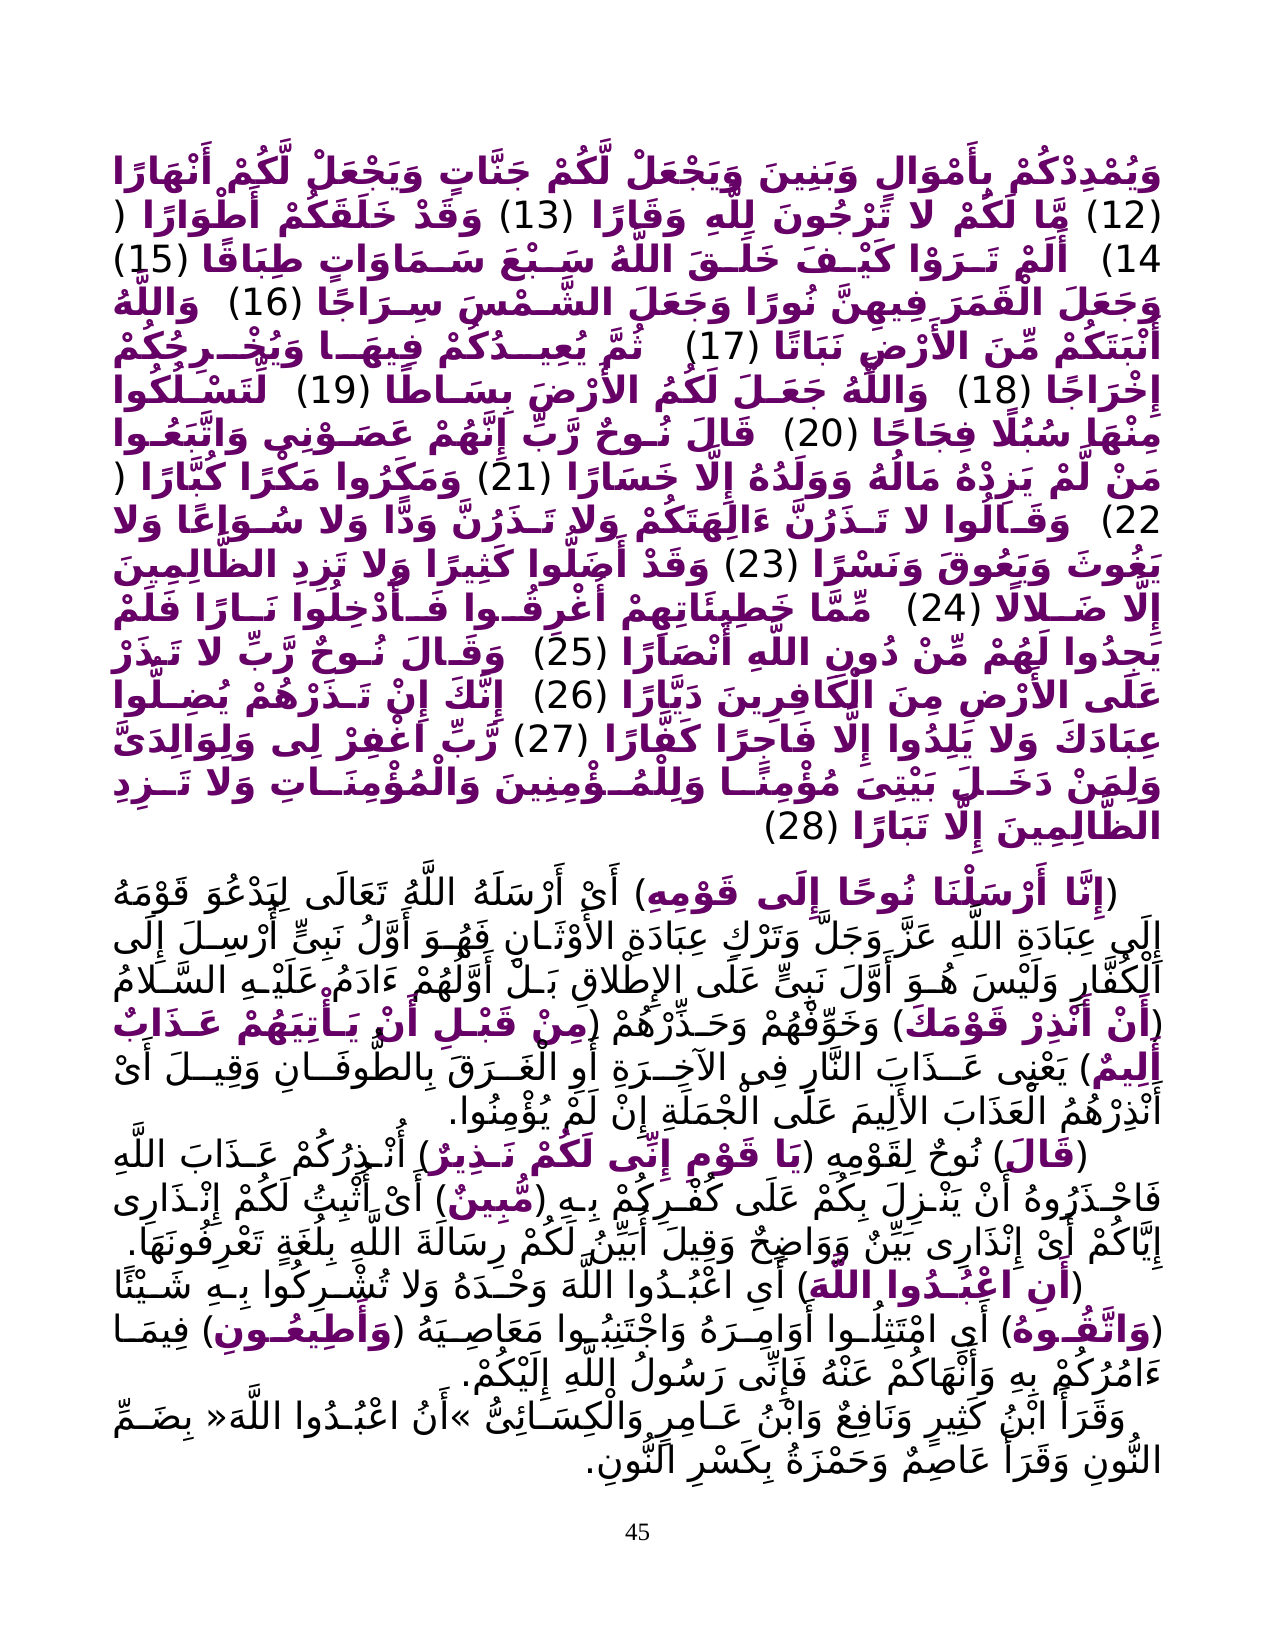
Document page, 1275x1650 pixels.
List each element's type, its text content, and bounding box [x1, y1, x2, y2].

text ﴿أَنِ اعْبُدُوا اللَّهَ﴾ أَىِ اعْبُدُوا اللَّهَ وَحْدَهُ وَلا تُشْرِكُوا بِهِ شَيْئًا ﴿وَاتَّقُوهُ﴾ أَىِ امْتَثِلُوا أَوَامِرَهُ وَاجْتَنِبُوا مَعَاصِيَهُ ﴿وَأَطِيعُونِ﴾ فِيمَا ءَامُرُكُمْ بِهِ وَأَنْهَاكُمْ عَنْهُ فَإِنِّى رَسُولُ اللَّهِ إِلَيْكُمْ. [112, 1264, 1162, 1395]
text وَقَرَأَ ابْنُ كَثِيرٍ وَنَافِعٌ وَابْنُ عَامِرٍ وَالْكِسَائِىُّ »أَنُ اعْبُدُوا اللَّهَ« بِضَمِّ النُّونِ وَقَرَأَ عَاصِمٌ وَحَمْزَةُ بِكَسْرِ النُّونِ. [112, 1395, 1162, 1482]
text ﴿قَالَ﴾ نُوحٌ لِقَوْمِهِ ﴿يَا قَوْمِ إِنِّى لَكُمْ نَذِيرٌ﴾ أُنْذِرُكُمْ عَذَابَ اللَّهِ فَاحْذَرُوهُ أَنْ يَنْزِلَ بِكُمْ عَلَى كُفْرِكُمْ بِهِ ﴿مُّبِينٌ﴾ أَىْ أُثْبِتُ لَكُمْ إِنْذَارِى إِيَّاكُمْ أَىْ إِنْذَارِى بَيِّنٌ وَوَاضِحٌ وَقِيلَ أُبَيِّنُ لَكُمْ رِسَالَةَ اللَّهِ بِلُغَةٍ تَعْرِفُونَهَا. [112, 1133, 1162, 1264]
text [112, 150, 1162, 848]
text ﴿إِنَّا أَرْسَلْنَا نُوحًا إِلَى قَوْمِهِ﴾ أَىْ أَرْسَلَهُ اللَّهُ تَعَالَى لِيَدْعُوَ قَوْمَهُ إِلَى عِبَادَةِ اللَّهِ عَزَّ وَجَلَّ وَتَرْكِ عِبَادَةِ الأَوْثَانِ فَهُوَ أَوَّلُ نَبِىٍّ أُرْسِلَ إِلَى الْكُفَّارِ وَلَيْسَ هُوَ أَوَّلَ نَبِىٍّ عَلَى الإِطْلاقِ بَلْ أَوَّلُهُمْ ءَادَمُ عَلَيْهِ السَّلامُ ﴿أَنْ أَنْذِرْ قَوْمَكَ﴾ وَخَوِّفْهُمْ وَحَذِّرْهُمْ ﴿مِنْ قَبْلِ أَنْ يَأْتِيَهُمْ عَذَابٌ أَلِيمٌ﴾ يَعْنِى عَذَابَ النَّارِ فِى الآخِرَةِ أَوِ الْغَرَقَ بِالطُّوفَانِ وَقِيلَ أَىْ أَنْذِرْهُمُ الْعَذَابَ الأَلِيمَ عَلَى الْجْمَلَةِ إِنْ لَمْ يُؤْمِنُوا. [112, 871, 1162, 1133]
